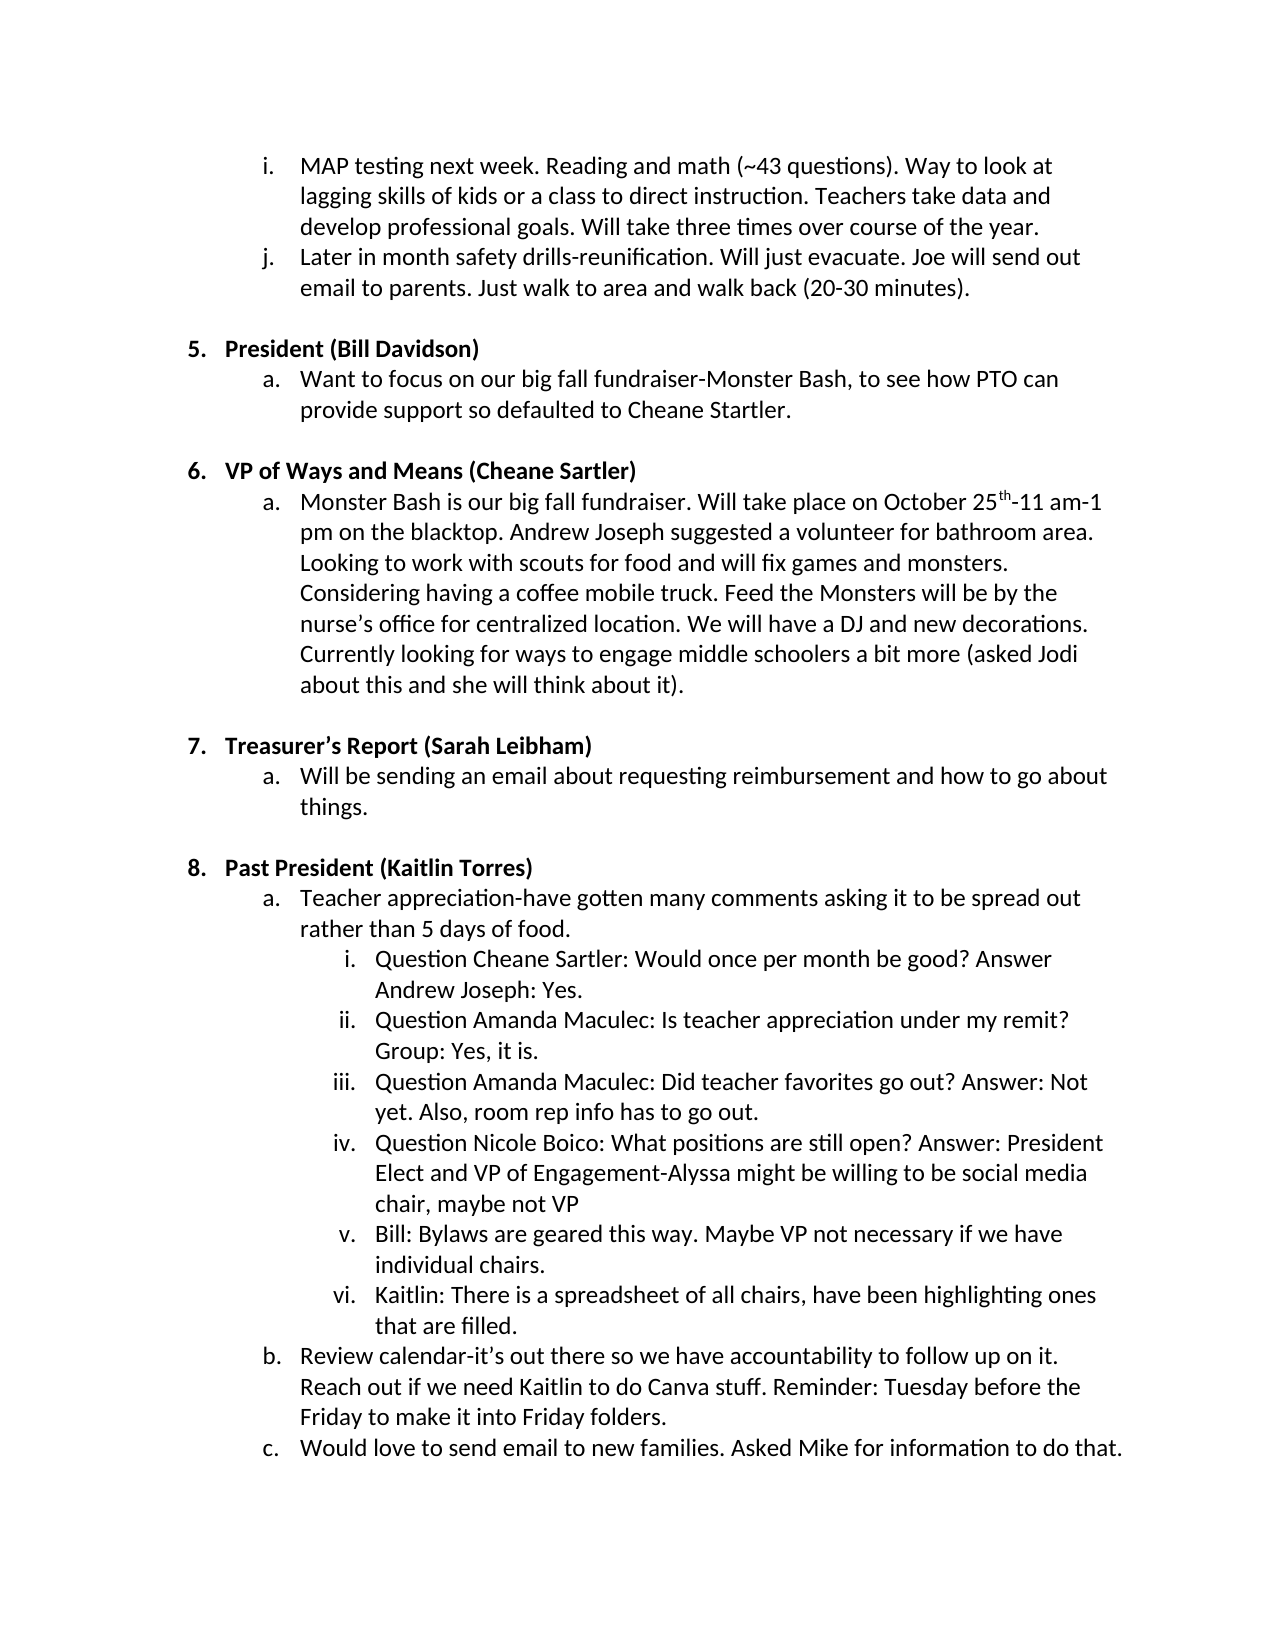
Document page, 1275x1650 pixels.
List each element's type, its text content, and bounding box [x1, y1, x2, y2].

list Question Nicole Boico: What positions are still open? Answer: President Elect and VP of Engagement-Alyssa might be willing to be social media chair, maybe not VP [356, 1127, 1125, 1218]
list Bill: Bylaws are geared this way. Maybe VP not necessary if we have individual chairs. [356, 1218, 1125, 1279]
list Review calendar-it’s out there so we have accountability to follow up on it. Reach out if we need Kaitlin to do Canva stuff. Reminder: Tuesday before the Friday to make it into Friday folders. [262, 1340, 1125, 1432]
list Monster Bash is our big fall fundraiser. Will take place on October 25th-11 am-1 pm on the blacktop. Andrew Joseph suggested a volunteer for bathroom area. Looking to work with scouts for food and will fix games and monsters. Considering having a coffee mobile truck. Feed the Monsters will be by the nurse’s office for centralized location. We will have a DJ and new decorations. Currently looking for ways to engage middle schoolers a bit more (asked Jodi about this and she will think about it). [262, 486, 1125, 699]
list Treasurer’s Report (Sarah Leibham) [187, 730, 1125, 760]
list Later in month safety drills-reunification. Will just evacuate. Joe will send out email to parents. Just walk to area and walk back (20-30 minutes). [262, 242, 1125, 303]
list Kaitlin: There is a spreadsheet of all chairs, have been highlighting ones that are filled. [356, 1279, 1125, 1340]
list MAP testing next week. Reading and math (~43 questions). Way to look at lagging skills of kids or a class to direct instruction. Teachers take data and develop professional goals. Will take three times over course of the year. [262, 150, 1125, 242]
list Want to focus on our big fall fundraiser-Monster Bash, to see how PTO can provide support so defaulted to Cheane Startler. [262, 364, 1125, 425]
list Would love to send email to new families. Asked Mike for information to do that. [262, 1432, 1125, 1462]
list Question Amanda Maculec: Did teacher favorites go out? Answer: Not yet. Also, room rep info has to go out. [356, 1066, 1125, 1127]
list Teacher appreciation-have gotten many comments asking it to be spread out rather than 5 days of food. [262, 882, 1125, 943]
list President (Bill Davidson) [187, 333, 1125, 364]
list Question Cheane Sartler: Would once per month be good? Answer Andrew Joseph: Yes. [356, 943, 1125, 1004]
list Question Amanda Maculec: Is teacher appreciation under my remit? Group: Yes, it is. [356, 1004, 1125, 1066]
list Will be sending an email about requesting reimbursement and how to go about things. [262, 760, 1125, 821]
list Past President (Kaitlin Torres) [187, 852, 1125, 882]
list VP of Ways and Means (Cheane Sartler) [187, 455, 1125, 486]
